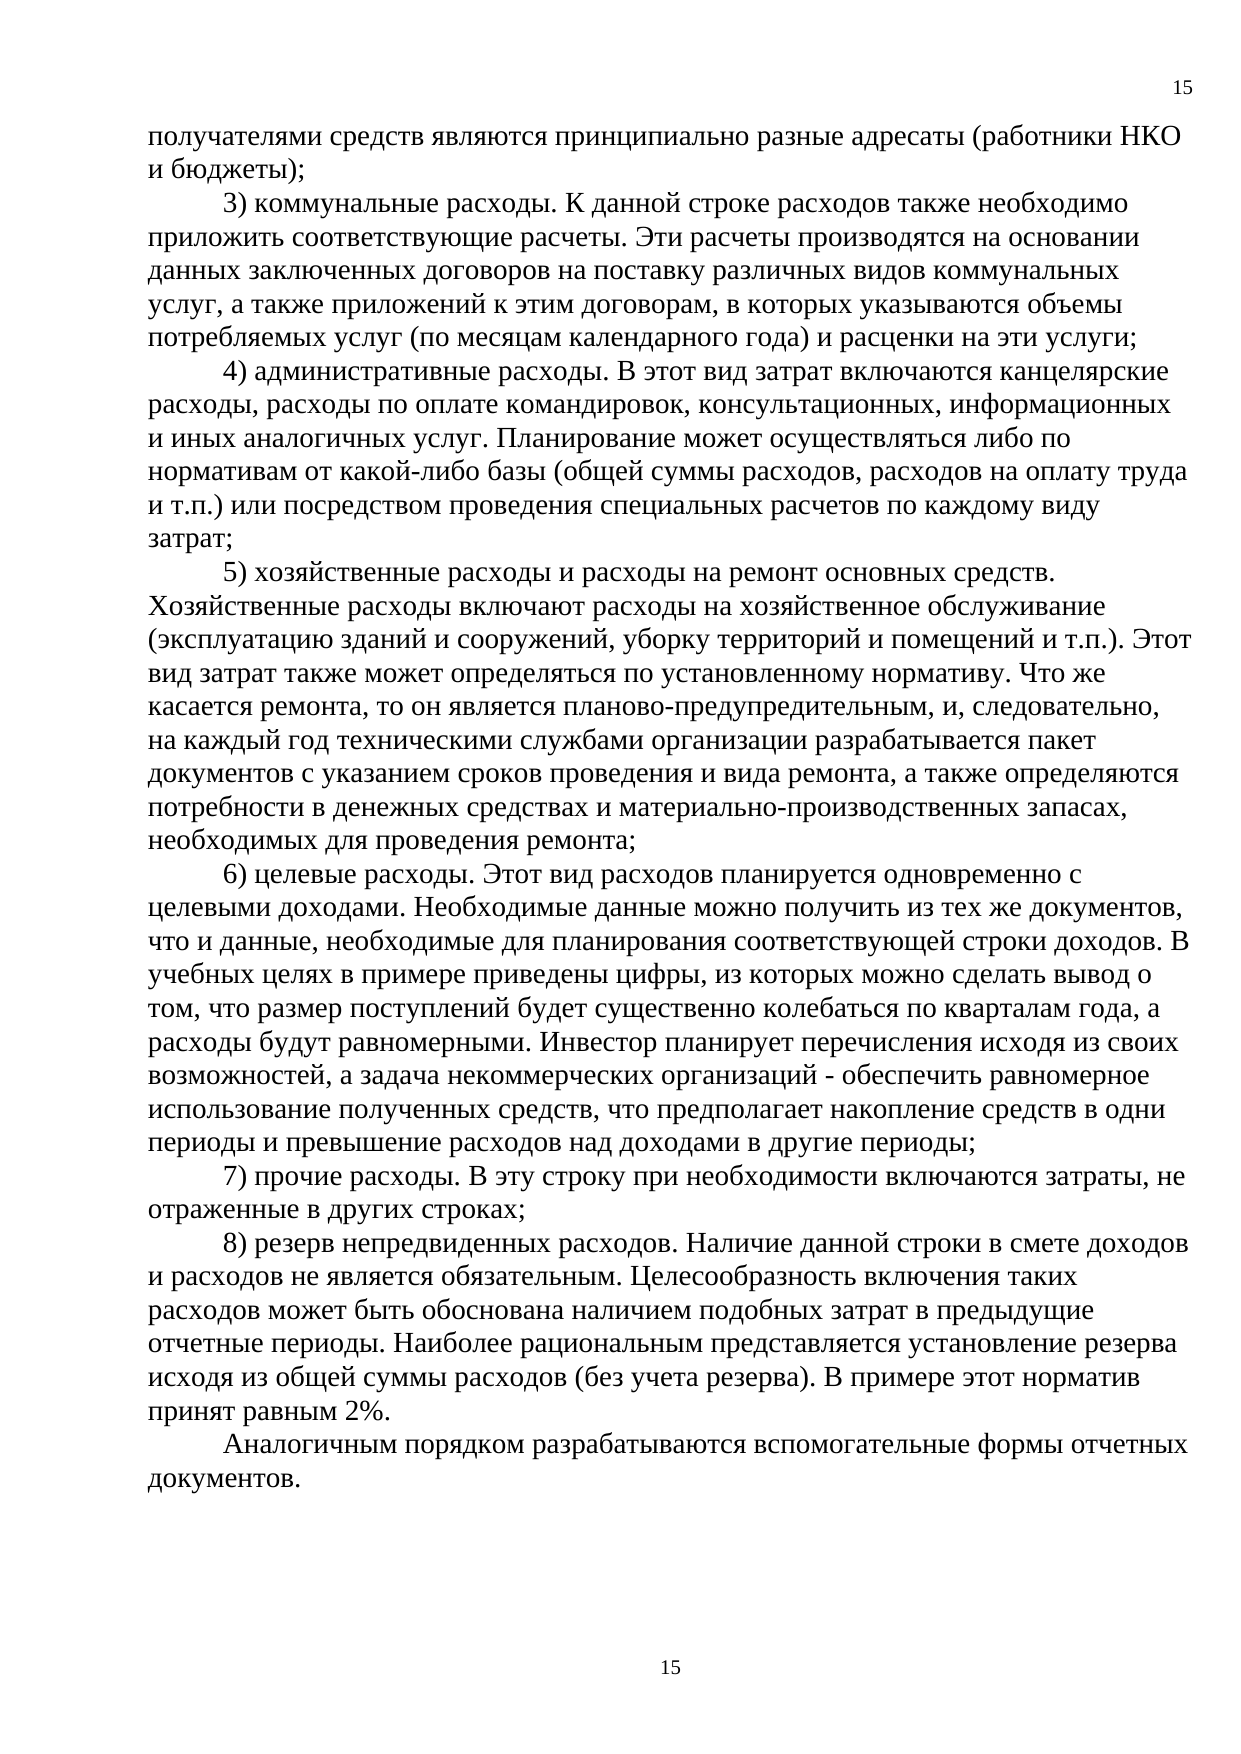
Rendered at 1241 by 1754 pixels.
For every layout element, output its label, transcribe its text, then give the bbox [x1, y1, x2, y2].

text 3) коммунальные расходы. К данной строке расходов также необходимо приложить соответствующие расчеты. Эти расчеты производятся на основании данных заключенных договоров на поставку различных видов коммунальных услуг, а также приложений к этим договорам, в которых указываются объемы потребляемых услуг (по месяцам календарного года) и расценки на эти услуги; [148, 185, 1193, 353]
text 7) прочие расходы. В эту строку при необходимости включаются затраты, не отраженные в других строках; [148, 1158, 1193, 1225]
text Аналогичным порядком разрабатываются вспомогательные формы отчетных документов. [148, 1426, 1193, 1493]
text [148, 118, 1193, 185]
text 8) резерв непредвиденных расходов. Наличие данной строки в смете доходов и расходов не является обязательным. Целесообразность включения таких расходов может быть обоснована наличием подобных затрат в предыдущие отчетные периоды. Наиболее рациональным представляется установление резерва исходя из общей суммы расходов (без учета резерва). В примере этот норматив принят равным 2%. [148, 1225, 1193, 1426]
text 4) административные расходы. В этот вид затрат включаются канцелярские расходы, расходы по оплате командировок, консультационных, информационных и иных аналогичных услуг. Планирование может осуществляться либо по нормативам от какой-либо базы (общей суммы расходов, расходов на оплату труда и т.п.) или посредством проведения специальных расчетов по каждому виду затрат; [148, 353, 1193, 554]
text 5) хозяйственные расходы и расходы на ремонт основных средств. Хозяйственные расходы включают расходы на хозяйственное обслуживание (эксплуатацию зданий и сооружений, уборку территорий и помещений и т.п.). Этот вид затрат также может определяться по установленному нормативу. Что же касается ремонта, то он является планово-предупредительным, и, следовательно, на каждый год техническими службами организации разрабатывается пакет документов с указанием сроков проведения и вида ремонта, а также определяются потребности в денежных средствах и материально-производственных запасах, необходимых для проведения ремонта; [148, 554, 1193, 856]
text 6) целевые расходы. Этот вид расходов планируется одновременно с целевыми доходами. Необходимые данные можно получить из тех же документов, что и данные, необходимые для планирования соответствующей строки доходов. В учебных целях в примере приведены цифры, из которых можно сделать вывод о том, что размер поступлений будет существенно колебаться по кварталам года, а расходы будут равномерными. Инвестор планирует перечисления исходя из своих возможностей, а задача некоммерческих организаций - обеспечить равномерное использование полученных средств, что предполагает накопление средств в одни периоды и превышение расходов над доходами в другие периоды; [148, 856, 1193, 1158]
